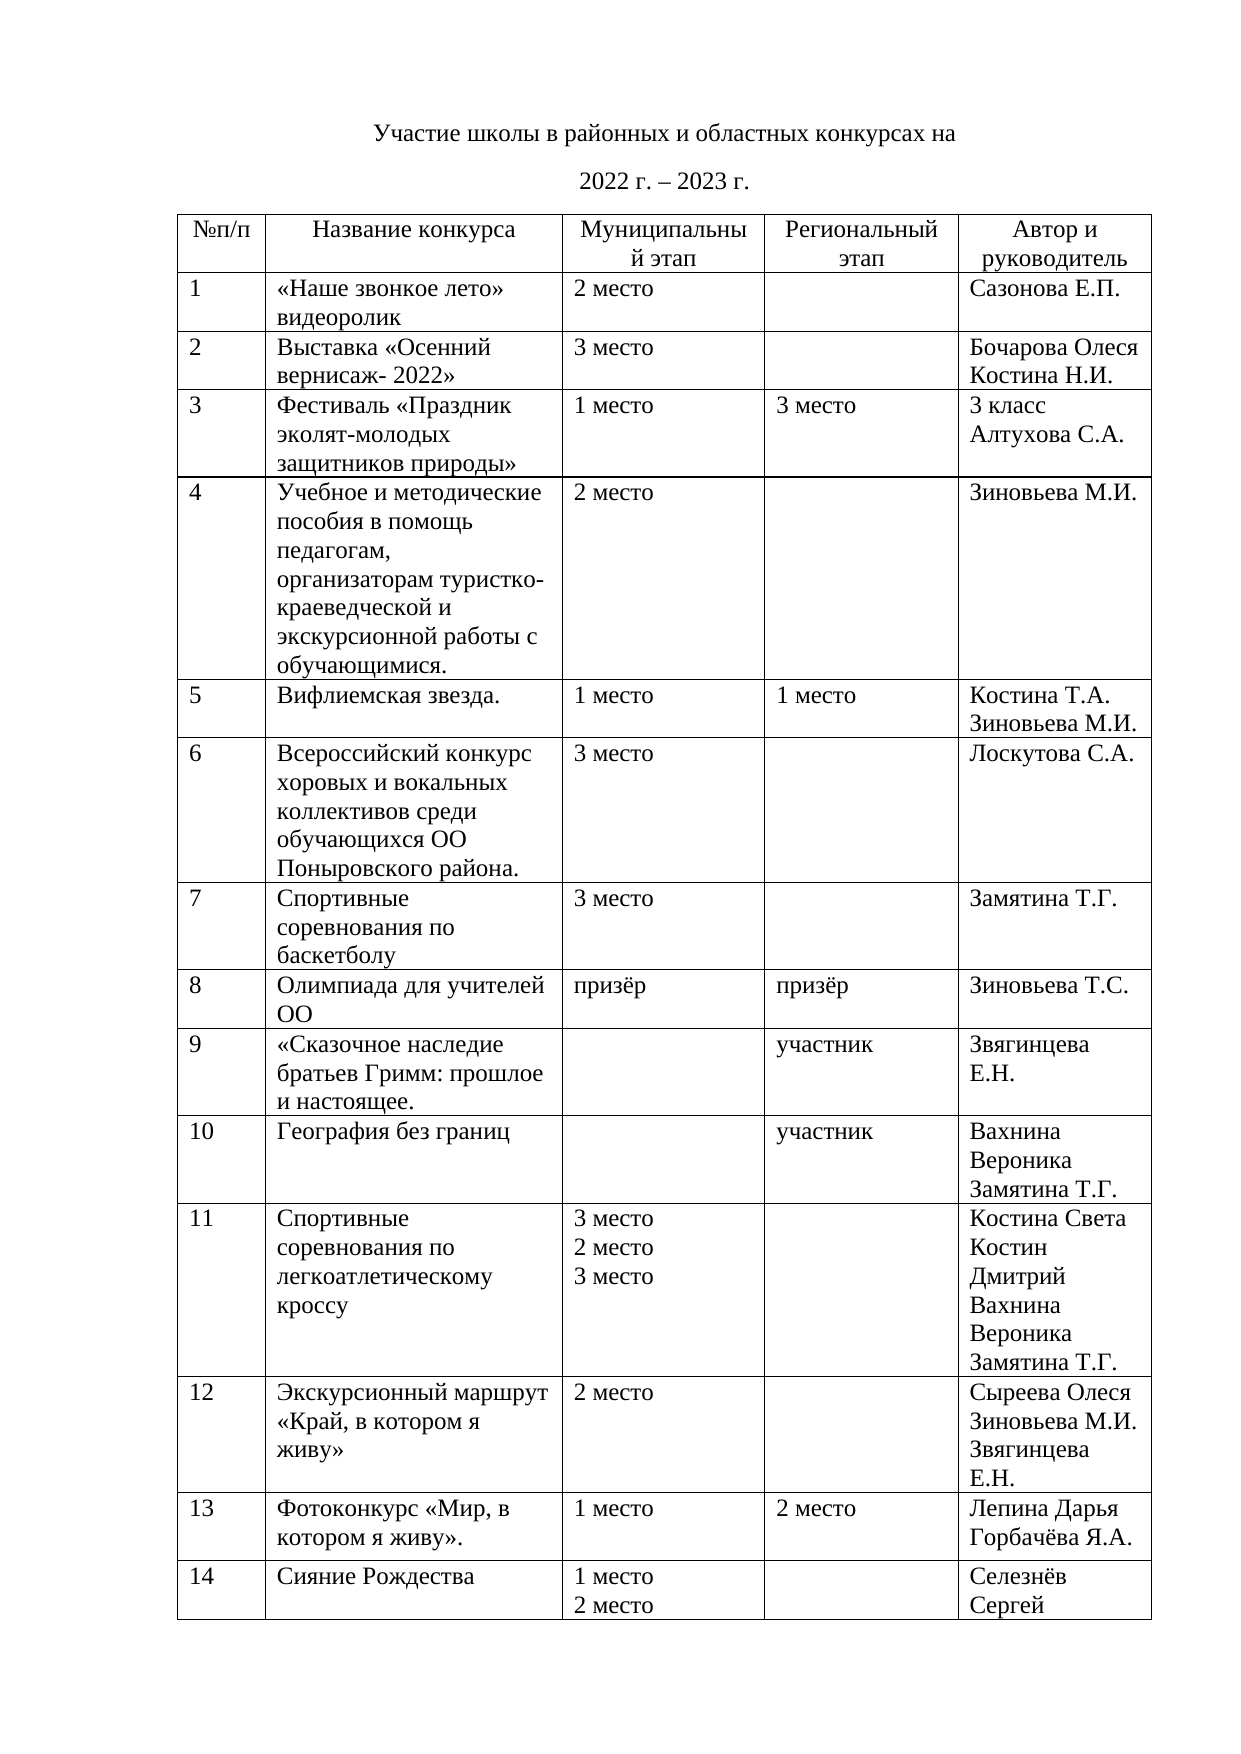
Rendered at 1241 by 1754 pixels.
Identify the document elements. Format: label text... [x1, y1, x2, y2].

table_cell 1 [178, 273, 265, 331]
table_cell 14 [178, 1561, 265, 1619]
table_header Региональный этап [765, 215, 958, 272]
table_cell [765, 1377, 958, 1492]
table_cell Зиновьева Т.С. [959, 970, 1151, 1028]
text Участие школы в районных и областных конкурсах на [177, 118, 1152, 147]
table_cell [765, 1204, 958, 1376]
text 2022 г. – 2023 г. [177, 166, 1152, 194]
table_cell 6 [178, 738, 265, 882]
table_cell Олимпиада для учителей ОО [266, 970, 562, 1028]
table_cell призёр [765, 970, 958, 1028]
table_cell Сазонова Е.П. [959, 273, 1151, 331]
table_cell 2 место [563, 478, 764, 679]
table_cell Учебное и методические пособия в помощь педагогам, организаторам туристко-краеведческой и экскурсионной работы с обучающимися. [266, 478, 562, 679]
table_cell 2 место [563, 1377, 764, 1492]
table_cell Костина Т.А. Зиновьева М.И. [959, 680, 1151, 737]
table_cell Спортивные соревнования по баскетболу [266, 883, 562, 969]
table_cell 1 место [563, 680, 764, 737]
table_cell 3 место 2 место 3 место [563, 1204, 764, 1376]
table_cell Зиновьева М.И. [959, 478, 1151, 679]
table_cell участник [765, 1116, 958, 1202]
table_cell 1 место [765, 680, 958, 737]
table_cell [765, 478, 958, 679]
table_cell Вифлиемская звезда. [266, 680, 562, 737]
table_header Автор и руководитель [959, 215, 1151, 272]
table_cell 4 [178, 478, 265, 679]
table_cell 1 место [563, 390, 764, 476]
table_cell [765, 738, 958, 882]
table_cell 3 место [563, 332, 764, 389]
table_cell География без границ [266, 1116, 562, 1202]
table_cell «Сказочное наследие братьев Гримм: прошлое и настоящее. [266, 1029, 562, 1115]
table_header Название конкурса [266, 215, 562, 272]
table_cell Костина Света Костин Дмитрий Вахнина Вероника Замятина Т.Г. [959, 1204, 1151, 1376]
table_cell 1 место [563, 1493, 764, 1560]
table_cell 7 [178, 883, 265, 969]
table_cell 2 место [765, 1493, 958, 1560]
table_cell 2 место [563, 273, 764, 331]
table_cell 3 класс Алтухова С.А. [959, 390, 1151, 476]
table_cell Вахнина Вероника Замятина Т.Г. [959, 1116, 1151, 1202]
table_cell Лоскутова С.А. [959, 738, 1151, 882]
table_cell Звягинцева Е.Н. [959, 1029, 1151, 1115]
table_cell 3 место [765, 390, 958, 476]
table_cell Сыреева Олеся Зиновьева М.И. Звягинцева Е.Н. [959, 1377, 1151, 1492]
table_cell Всероссийский конкурс хоровых и вокальных коллективов среди обучающихся ОО Поныровского района. [266, 738, 562, 882]
table_cell [765, 1561, 958, 1619]
table_cell Фотоконкурс «Мир, в котором я живу». [266, 1493, 562, 1560]
table_cell Бочарова Олеся Костина Н.И. [959, 332, 1151, 389]
table_cell призёр [563, 970, 764, 1028]
table_cell 2 [178, 332, 265, 389]
table_cell 10 [178, 1116, 265, 1202]
table_header №п/п [178, 215, 265, 272]
table_cell «Наше звонкое лето» видеоролик [266, 273, 562, 331]
table_cell 3 место [563, 738, 764, 882]
table_cell Сияние Рождества [266, 1561, 562, 1619]
table_cell Фестиваль «Праздник эколят-молодых защитников природы» [266, 390, 562, 476]
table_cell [959, 1561, 1151, 1619]
table_cell [563, 1029, 764, 1115]
table_cell 5 [178, 680, 265, 737]
table_cell 9 [178, 1029, 265, 1115]
table_cell [765, 332, 958, 389]
table_cell 3 [178, 390, 265, 476]
table_cell Замятина Т.Г. [959, 883, 1151, 969]
table_cell [765, 273, 958, 331]
table_cell Выставка «Осенний вернисаж- 2022» [266, 332, 562, 389]
table_cell 13 [178, 1493, 265, 1560]
table_cell участник [765, 1029, 958, 1115]
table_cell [563, 1561, 764, 1619]
table_cell Спортивные соревнования по легкоатлетическому кроссу [266, 1204, 562, 1376]
table_cell Лепина Дарья Горбачёва Я.А. [959, 1493, 1151, 1560]
table_header Муниципальный этап [563, 215, 764, 272]
table_cell [563, 1116, 764, 1202]
table_cell 11 [178, 1204, 265, 1376]
table_cell 8 [178, 970, 265, 1028]
table_cell Экскурсионный маршрут «Край, в котором я живу» [266, 1377, 562, 1492]
table_cell 3 место [563, 883, 764, 969]
table_cell 12 [178, 1377, 265, 1492]
table_cell [765, 883, 958, 969]
